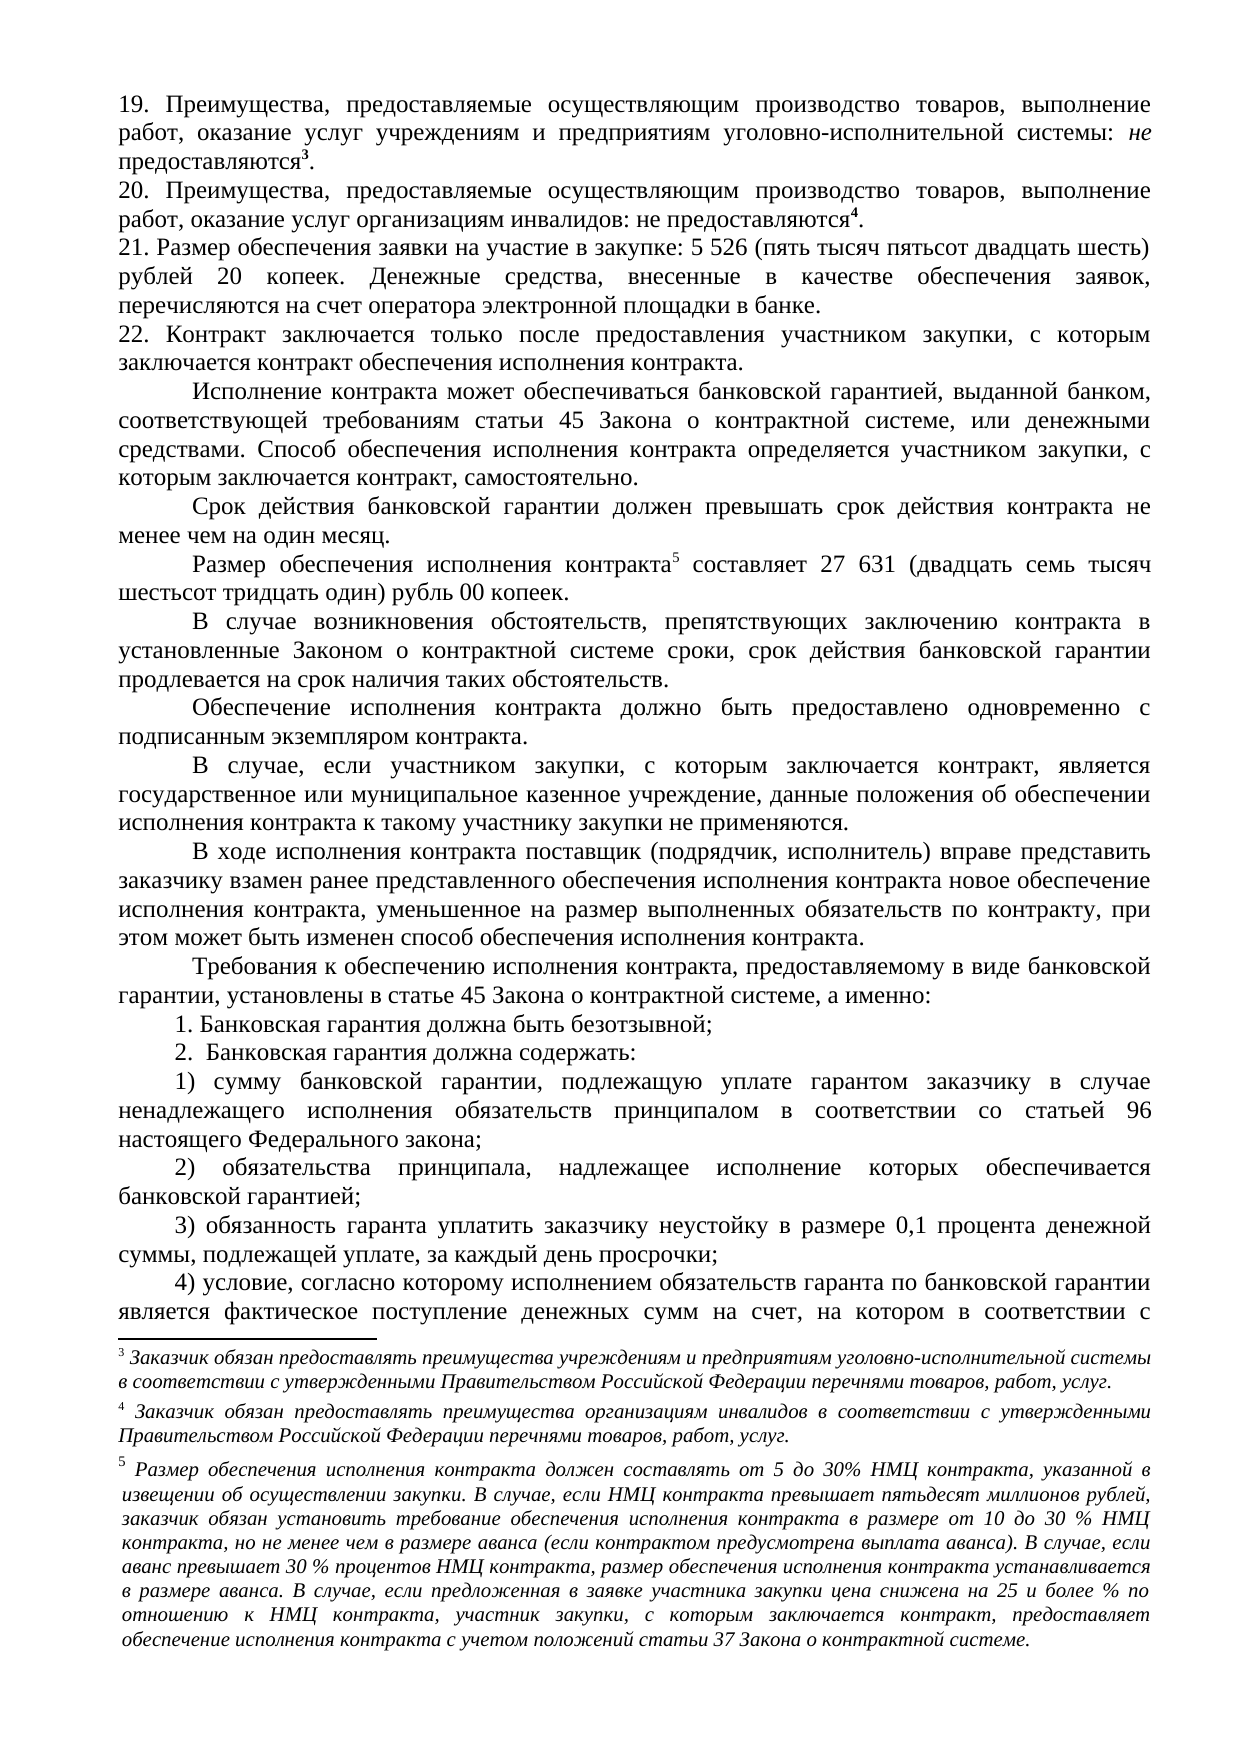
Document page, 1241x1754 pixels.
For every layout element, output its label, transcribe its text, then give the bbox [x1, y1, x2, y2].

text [118, 1267, 1152, 1325]
text Размер обеспечения исполнения контракта составляет 27 631 (двадцать семь тысяч шестьсот тридцать один) рубль 00 копеек. [118, 549, 1152, 606]
subtitle Обеспечение исполнения контракта должно быть предоставлено одновременно с подписанным экземпляром контракта. [118, 692, 1152, 750]
text 20. Преимущества, предоставляемые осуществляющим производство товаров, выполнение работ, оказание услуг организациям инвалидов: не предоставляются. [118, 175, 1152, 232]
text 3) обязанность гаранта уплатить заказчику неустойку в размере 0,1 процента денежной суммы, подлежащей уплате, за каждый день просрочки; [118, 1210, 1152, 1267]
text Срок действия банковской гарантии должен превышать срок действия контракта не менее чем на один месяц. [118, 491, 1152, 549]
text 2) обязательства принципала, надлежащее исполнение которых обеспечивается банковской гарантией; [118, 1152, 1152, 1210]
text 19. Преимущества, предоставляемые осуществляющим производство товаров, выполнение работ, оказание услуг учреждениям и предприятиям уголовно-исполнительной системы: не предоставляются. [118, 89, 1152, 175]
text В случае возникновения обстоятельств, препятствующих заключению контракта в установленные Законом о контрактной системе сроки, срок действия банковской гарантии продлевается на срок наличия таких обстоятельств. [118, 606, 1152, 692]
text 1) сумму банковской гарантии, подлежащую уплате гарантом заказчику в случае ненадлежащего исполнения обязательств принципалом в соответствии со статьей 96 настоящего Федерального закона; [118, 1066, 1152, 1152]
subtitle Требования к обеспечению исполнения контракта, предоставляемому в виде банковской гарантии, установлены в статье 45 Закона о контрактной системе, а именно: [118, 951, 1152, 1009]
text 1. Банковская гарантия должна быть безотзывной; [118, 1009, 1152, 1037]
subtitle В случае, если участником закупки, с которым заключается контракт, является государственное или муниципальное казенное учреждение, данные положения об обеспечении исполнения контракта к такому участнику закупки не применяются. [118, 750, 1152, 836]
subtitle Исполнение контракта может обеспечиваться банковской гарантией, выданной банком, соответствующей требованиям статьи 45 Закона о контрактной системе, или денежными средствами. Способ обеспечения исполнения контракта определяется участником закупки, с которым заключается контракт, самостоятельно. [118, 376, 1152, 491]
text 21. Размер обеспечения заявки на участие в закупке: 5 526 (пять тысяч пятьсот двадцать шесть) рублей 20 копеек. Денежные средства, внесенные в качестве обеспечения заявок, перечисляются на счет оператора электронной площадки в банке. [118, 232, 1152, 319]
subtitle В ходе исполнения контракта поставщик (подрядчик, исполнитель) вправе представить заказчику взамен ранее представленного обеспечения исполнения контракта новое обеспечение исполнения контракта, уменьшенное на размер выполненных обязательств по контракту, при этом может быть изменен способ обеспечения исполнения контракта. [118, 836, 1152, 951]
subtitle 22. Контракт заключается только после предоставления участником закупки, с которым заключается контракт обеспечения исполнения контракта. [118, 319, 1152, 376]
text 2. Банковская гарантия должна содержать: [118, 1037, 1152, 1066]
